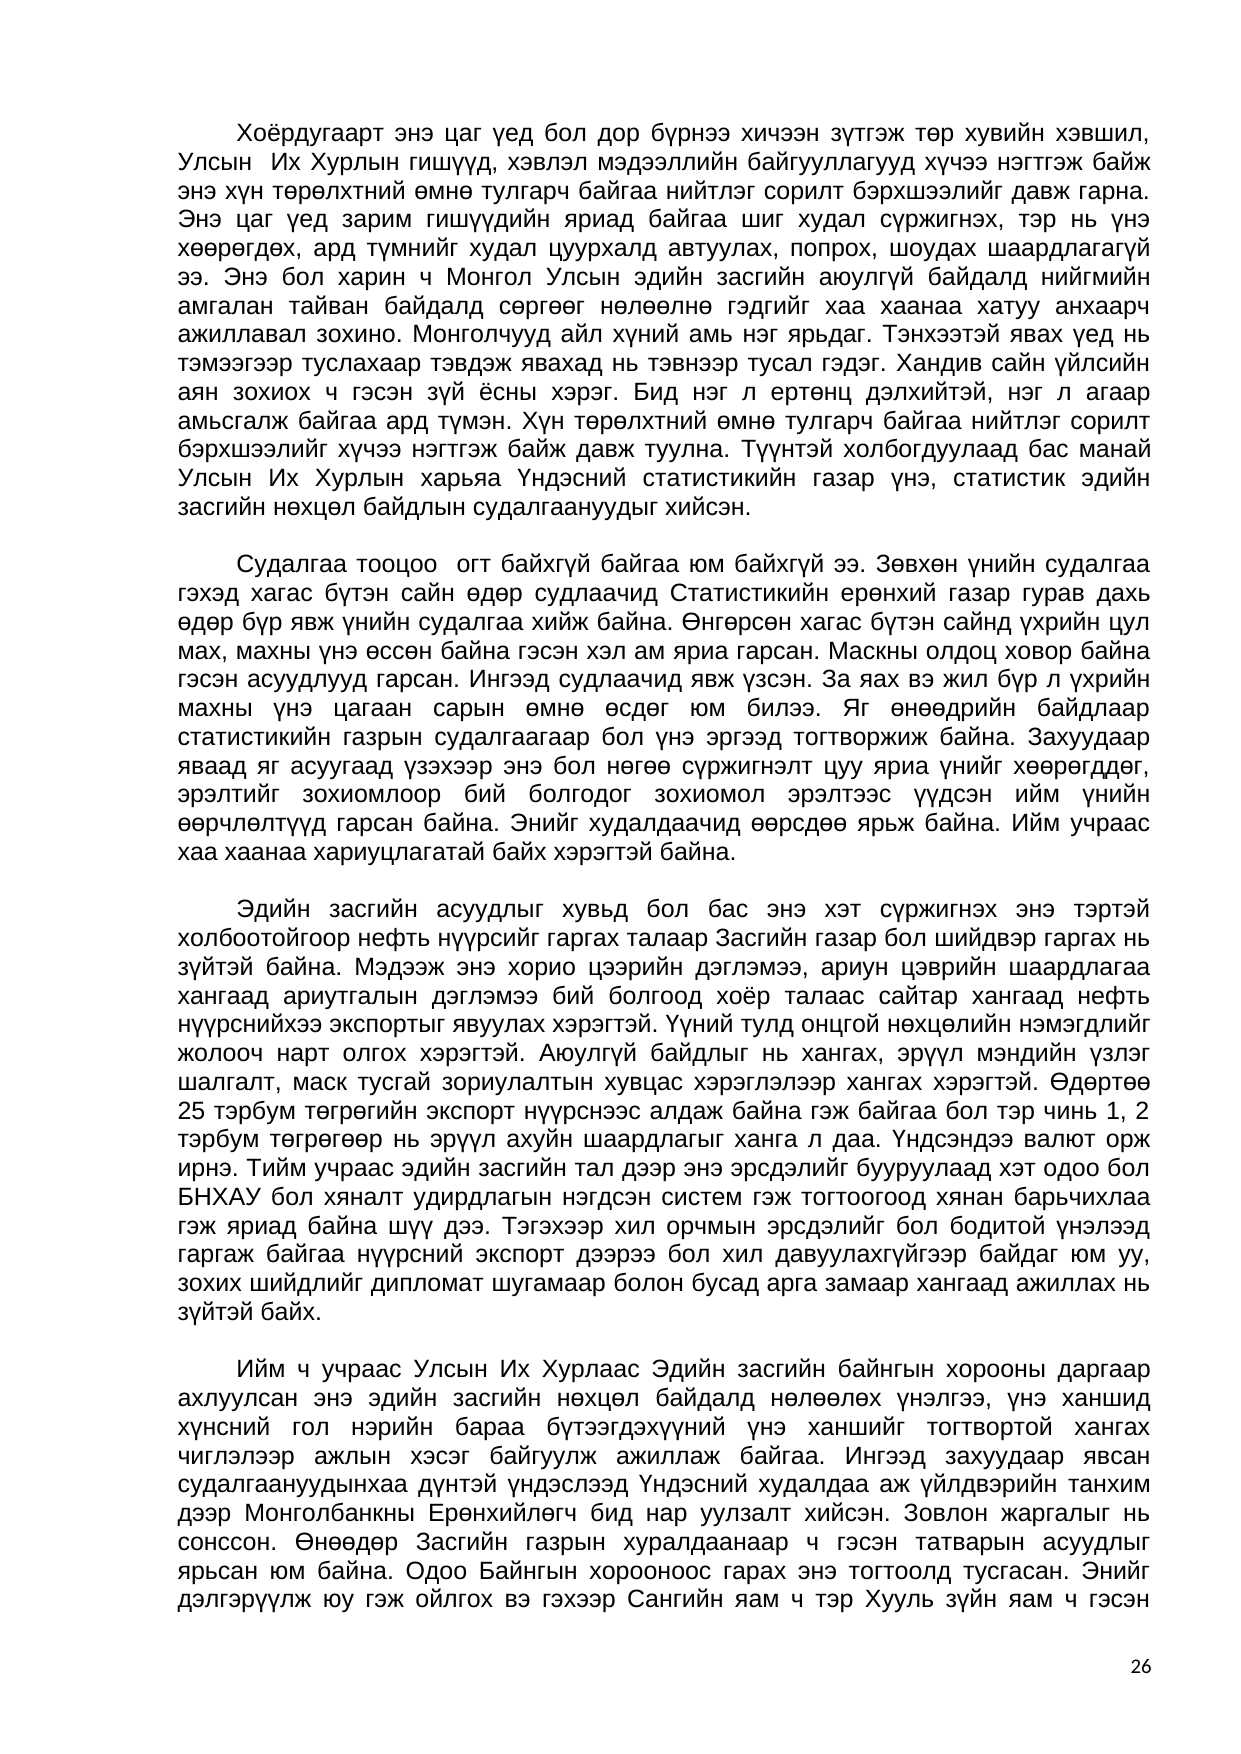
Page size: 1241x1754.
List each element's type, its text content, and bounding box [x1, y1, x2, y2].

text Судалгаа тооцоо огт байхгүй байгаа юм байхгүй ээ. Зөвхөн үнийн судалгаа гэхэд хагас бүтэн сайн өдөр судлаачид Статистикийн ерөнхий газар гурав дахь өдөр бүр явж үнийн судалгаа хийж байна. Өнгөрсөн хагас бүтэн сайнд үхрийн цул мах, махны үнэ өссөн байна гэсэн хэл ам яриа гарсан. Маскны олдоц ховор байна гэсэн асуудлууд гарсан. Ингээд судлаачид явж үзсэн. За яах вэ жил бүр л үхрийн махны үнэ цагаан сарын өмнө өсдөг юм билээ. Яг өнөөдрийн байдлаар статистикийн газрын судалгаагаар бол үнэ эргээд тогтворжиж байна. Захуудаар яваад яг асуугаад үзэхээр энэ бол нөгөө сүржигнэлт цуу яриа үнийг хөөрөгддөг, эрэлтийг зохиомлоор бий болгодог зохиомол эрэлтээс үүдсэн ийм үнийн өөрчлөлтүүд гарсан байна. Энийг худалдаачид өөрсдөө ярьж байна. Ийм учраас хаа хаанаа хариуцлагатай байх хэрэгтэй байна. [177, 549, 1152, 866]
text Хоёрдугаарт энэ цаг үед бол дор бүрнээ хичээн зүтгэж төр хувийн хэвшил, Улсын Их Хурлын гишүүд, хэвлэл мэдээллийн байгууллагууд хүчээ нэгтгэж байж энэ хүн төрөлхтний өмнө тулгарч байгаа нийтлэг сорилт бэрхшээлийг давж гарна. Энэ цаг үед зарим гишүүдийн яриад байгаа шиг худал сүржигнэх, тэр нь үнэ хөөрөгдөх, ард түмнийг худал цуурхалд автуулах, попрох, шоудах шаардлагагүй ээ. Энэ бол харин ч Монгол Улсын эдийн засгийн аюулгүй байдалд нийгмийн амгалан тайван байдалд сөргөөг нөлөөлнө гэдгийг хаа хаанаа хатуу анхаарч ажиллавал зохино. Монголчууд айл хүний амь нэг ярьдаг. Тэнхээтэй явах үед нь тэмээгээр туслахаар тэвдэж явахад нь тэвнээр тусал гэдэг. Хандив сайн үйлсийн аян зохиох ч гэсэн зүй ёсны хэрэг. Бид нэг л ертөнц дэлхийтэй, нэг л агаар амьсгалж байгаа ард түмэн. Хүн төрөлхтний өмнө тулгарч байгаа нийтлэг сорилт бэрхшээлийг хүчээ нэгтгэж байж давж туулна. Түүнтэй холбогдуулаад бас манай Улсын Их Хурлын харьяа Үндэсний статистикийн газар үнэ, статистик эдийн засгийн нөхцөл байдлын судалгаануудыг хийсэн. [177, 118, 1152, 521]
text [177, 1354, 1152, 1613]
text Эдийн засгийн асуудлыг хувьд бол бас энэ хэт сүржигнэх энэ тэртэй холбоотойгоор нефть нүүрсийг гаргах талаар Засгийн газар бол шийдвэр гаргах нь зүйтэй байна. Мэдээж энэ хорио цээрийн дэглэмээ, ариун цэврийн шаардлагаа хангаад ариутгалын дэглэмээ бий болгоод хоёр талаас сайтар хангаад нефть нүүрснийхээ экспортыг явуулах хэрэгтэй. Үүний тулд онцгой нөхцөлийн нэмэгдлийг жолооч нарт олгох хэрэгтэй. Аюулгүй байдлыг нь хангах, эрүүл мэндийн үзлэг шалгалт, маск тусгай зориулалтын хувцас хэрэглэлээр хангах хэрэгтэй. Өдөртөө 25 тэрбум төгрөгийн экспорт нүүрснээс алдаж байна гэж байгаа бол тэр чинь 1, 2 тэрбум төгрөгөөр нь эрүүл ахуйн шаардлагыг ханга л даа. Үндсэндээ валют орж ирнэ. Тийм учраас эдийн засгийн тал дээр энэ эрсдэлийг бууруулаад хэт одоо бол БНХАУ бол хяналт удирдлагын нэгдсэн систем гэж тогтоогоод хянан барьчихлаа гэж яриад байна шүү дээ. Тэгэхээр хил орчмын эрсдэлийг бол бодитой үнэлээд гаргаж байгаа нүүрсний экспорт дээрээ бол хил давуулахгүйгээр байдаг юм уу, зохих шийдлийг дипломат шугамаар болон бусад арга замаар хангаад ажиллах нь зүйтэй байх. [177, 894, 1152, 1326]
